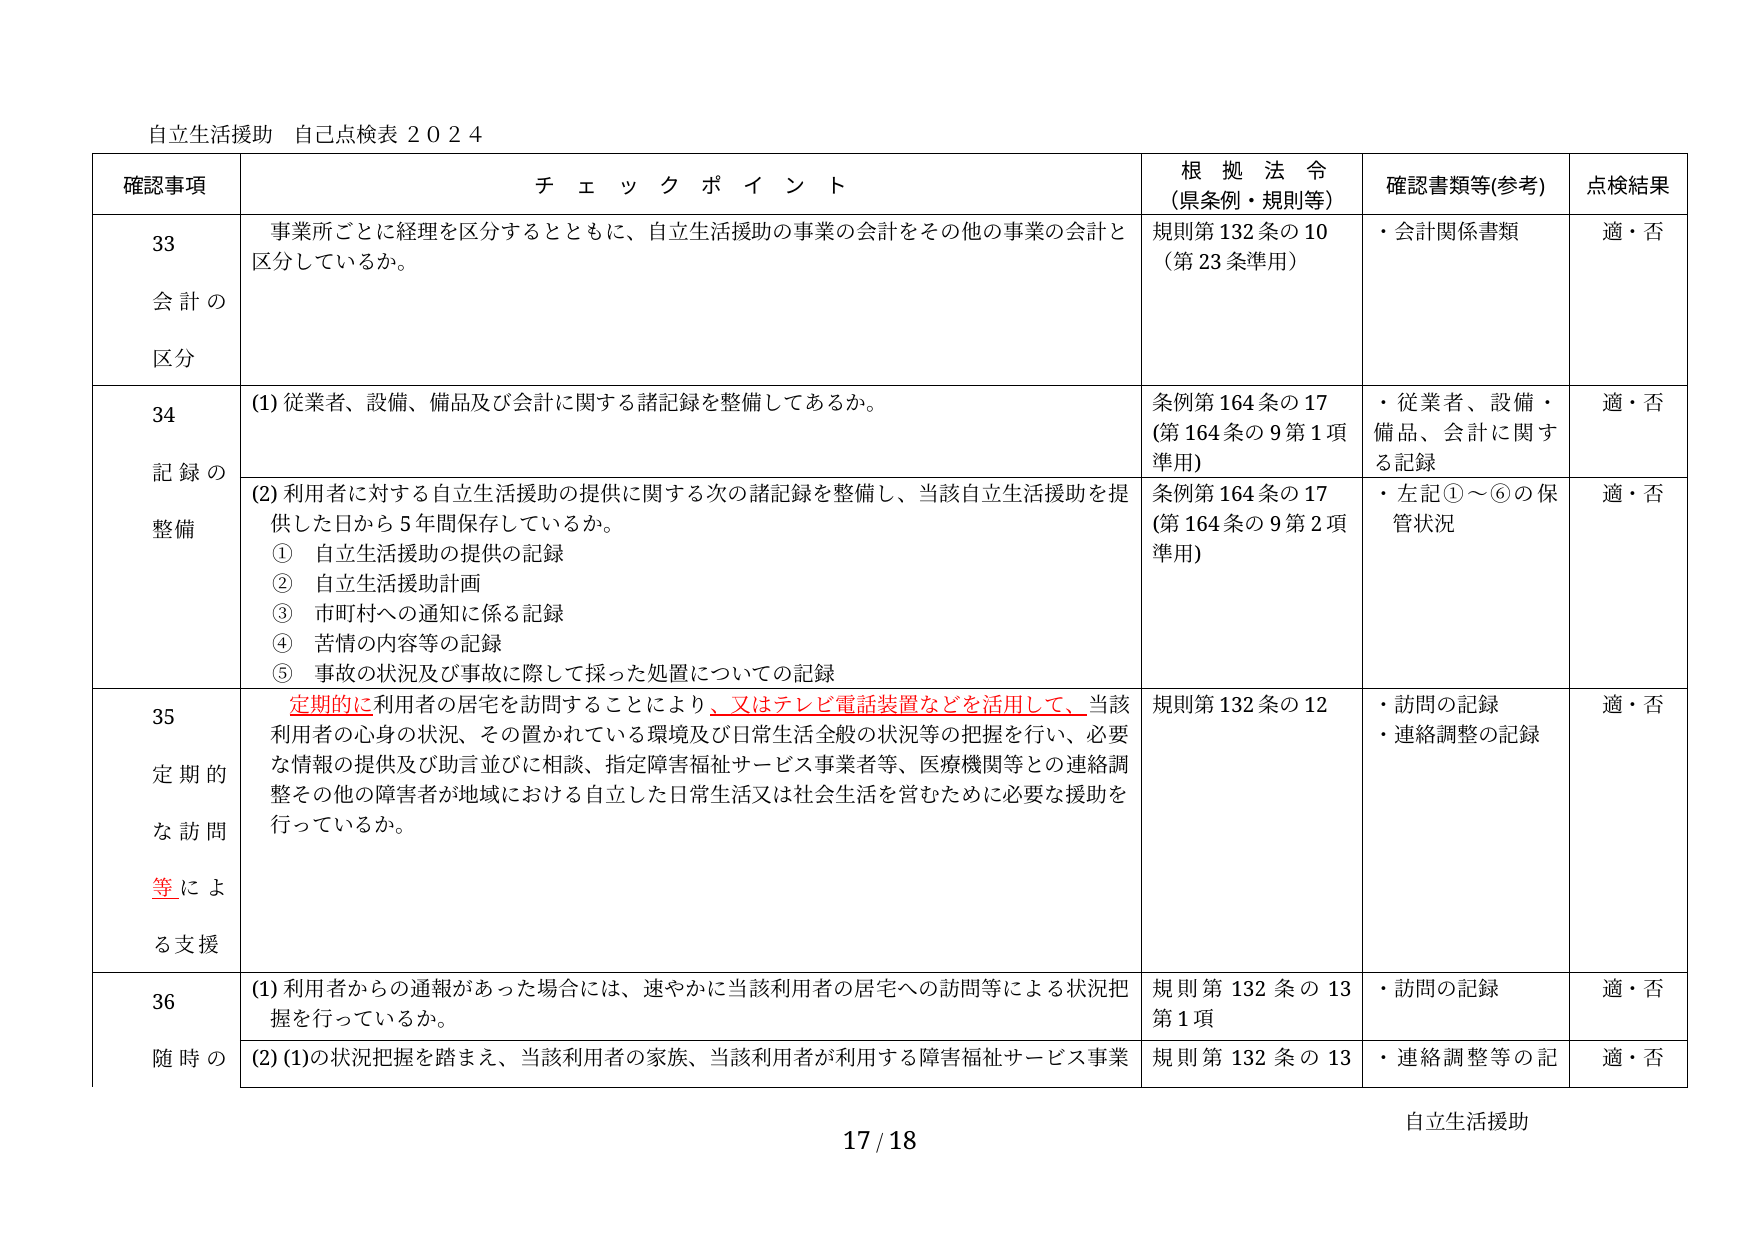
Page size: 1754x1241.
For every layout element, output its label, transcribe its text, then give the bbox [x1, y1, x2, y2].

table_cell 36 随時の通 報による支援等 [93, 973, 240, 1087]
table_cell 規則第132条の12 [1142, 689, 1362, 972]
table_header 根 拠 法 令 （県条例・規則等） [1142, 154, 1362, 214]
table_cell ・従業者、設備・備品、会計に関する記録 [1363, 386, 1569, 477]
table_header 確認事項 [93, 154, 240, 214]
table_cell 34 記録の整備 [93, 386, 240, 687]
table_cell 適・否 [1570, 386, 1687, 477]
table_cell 33 会計の区分 [93, 215, 240, 385]
table_cell 定期的に利用者の居宅を訪問することにより、又はテレビ電話装置などを活用して、当該利用者の心身の状況、その置かれている環境及び日常生活全般の状況等の把握を行い、必要な情報の提供及び助言並びに相談、指定障害福祉サービス事業者等、医療機関等との連絡調整その他の障害者が地域における自立した日常生活又は社会生活を営むために必要な援助を行っているか。 [241, 689, 1141, 972]
table_cell ・連絡調整等の記録 [1363, 1041, 1569, 1087]
table_cell 適・否 [1570, 215, 1687, 385]
table_header チ ェ ッ ク ポ イ ン ト [241, 154, 1141, 214]
table_cell (1) 従業者、設備、備品及び会計に関する諸記録を整備してあるか。 [241, 386, 1141, 477]
table_cell 事業所ごとに経理を区分するとともに、自立生活援助の事業の会計をその他の事業の会計と区分しているか。 [241, 215, 1141, 385]
table_cell 規則第132条の13第2項 [1142, 1041, 1362, 1087]
table_cell ・左記①～⑥の保管状況 [1363, 478, 1569, 687]
table_cell (1) 利用者からの通報があった場合には、速やかに当該利用者の居宅への訪問等による状況把握を行っているか。 [241, 973, 1141, 1040]
table_cell ・訪問の記録 [1363, 973, 1569, 1040]
table_cell 条例第164条の17 (第164条の9第2項準用) [1142, 478, 1362, 687]
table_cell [241, 1041, 1141, 1087]
table_cell 規則第132条の13第1項 [1142, 973, 1362, 1040]
table_cell 適・否 [1570, 973, 1687, 1040]
table_cell 条例第164条の17 (第164条の9第1項準用) [1142, 386, 1362, 477]
table_cell ・会計関係書類 [1363, 215, 1569, 385]
table_cell 35 定期的な訪問等による支援 [93, 689, 240, 972]
table_cell 適・否 [1570, 689, 1687, 972]
table_cell (2) 利用者に対する自立生活援助の提供に関する次の諸記録を整備し、当該自立生活援助を提供した日から5年間保存しているか。 ① 自立生活援助の提供の記録 ② 自立生活援助計画 ③ 市町村への通知に係る記録 ④ 苦情の内容等の記録 ⑤ 事故の状況及び事故に際して採った処置についての記録 [241, 478, 1141, 687]
table_header 確認書類等(参考) [1363, 154, 1569, 214]
table_cell 適・否 [1570, 1041, 1687, 1087]
table_cell ・訪問の記録 ・連絡調整の記録 [1363, 689, 1569, 972]
table_cell 規則第132条の10 （第23条準用） [1142, 215, 1362, 385]
table_cell 適・否 [1570, 478, 1687, 687]
table_header 点検結果 [1570, 154, 1687, 214]
